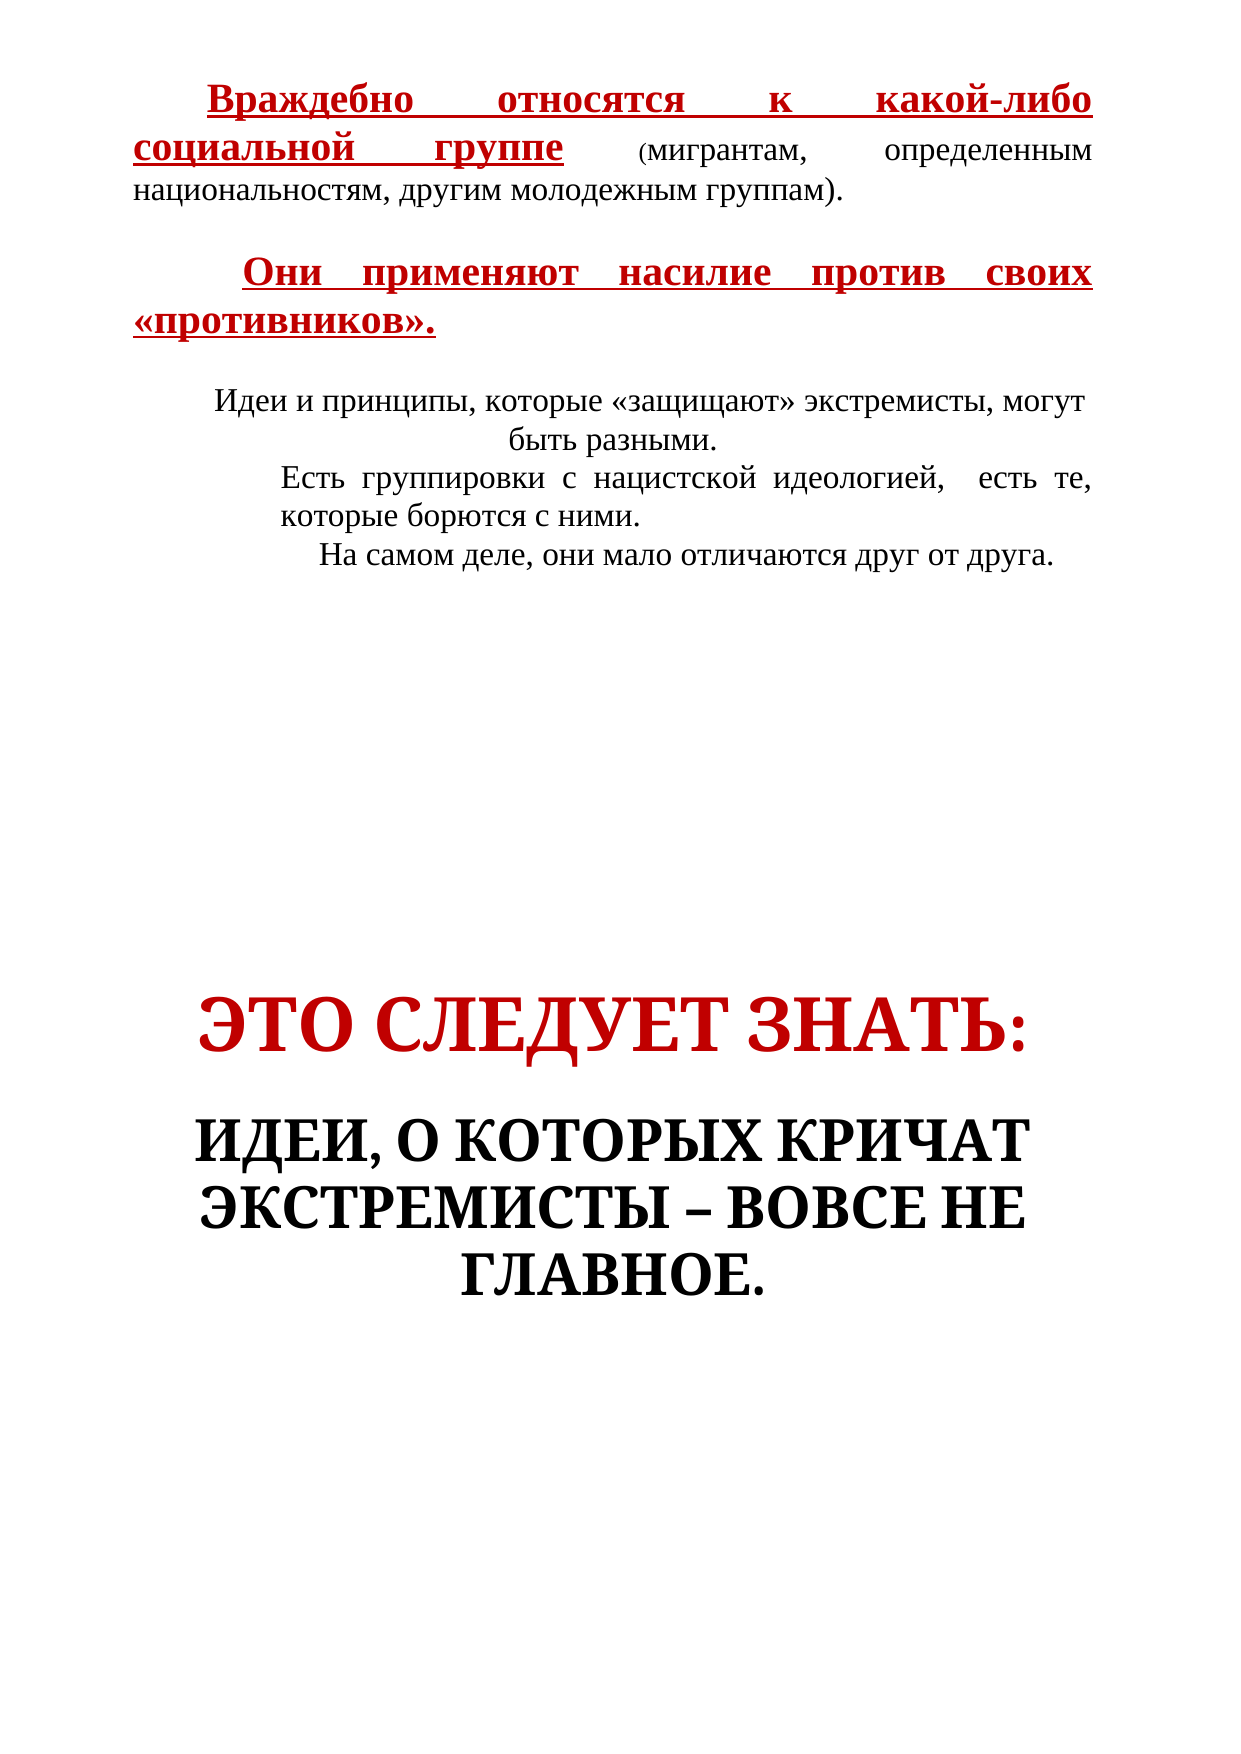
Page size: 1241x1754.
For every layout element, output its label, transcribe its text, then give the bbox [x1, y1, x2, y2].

text Есть группировки с нацистской идеологией, есть те, которые борются с ними. [280, 457, 1093, 534]
text Они применяют насилие против своих «противников». [133, 246, 1093, 342]
text Враждебно относятся к какой-либо социальной группе (мигрантам, определенным национальностям, другим молодежным группам). [133, 74, 1093, 208]
text На самом деле, они мало отличаются друг от друга. [207, 534, 1093, 572]
text ЭТО СЛЕДУЕТ ЗНАТЬ: [133, 984, 1093, 1071]
text Идеи, о которых кричат экстремисты – вовсе не главное. [133, 1109, 1093, 1310]
text Идеи и принципы, которые «защищают» экстремисты, могут быть разными. [133, 381, 1093, 457]
